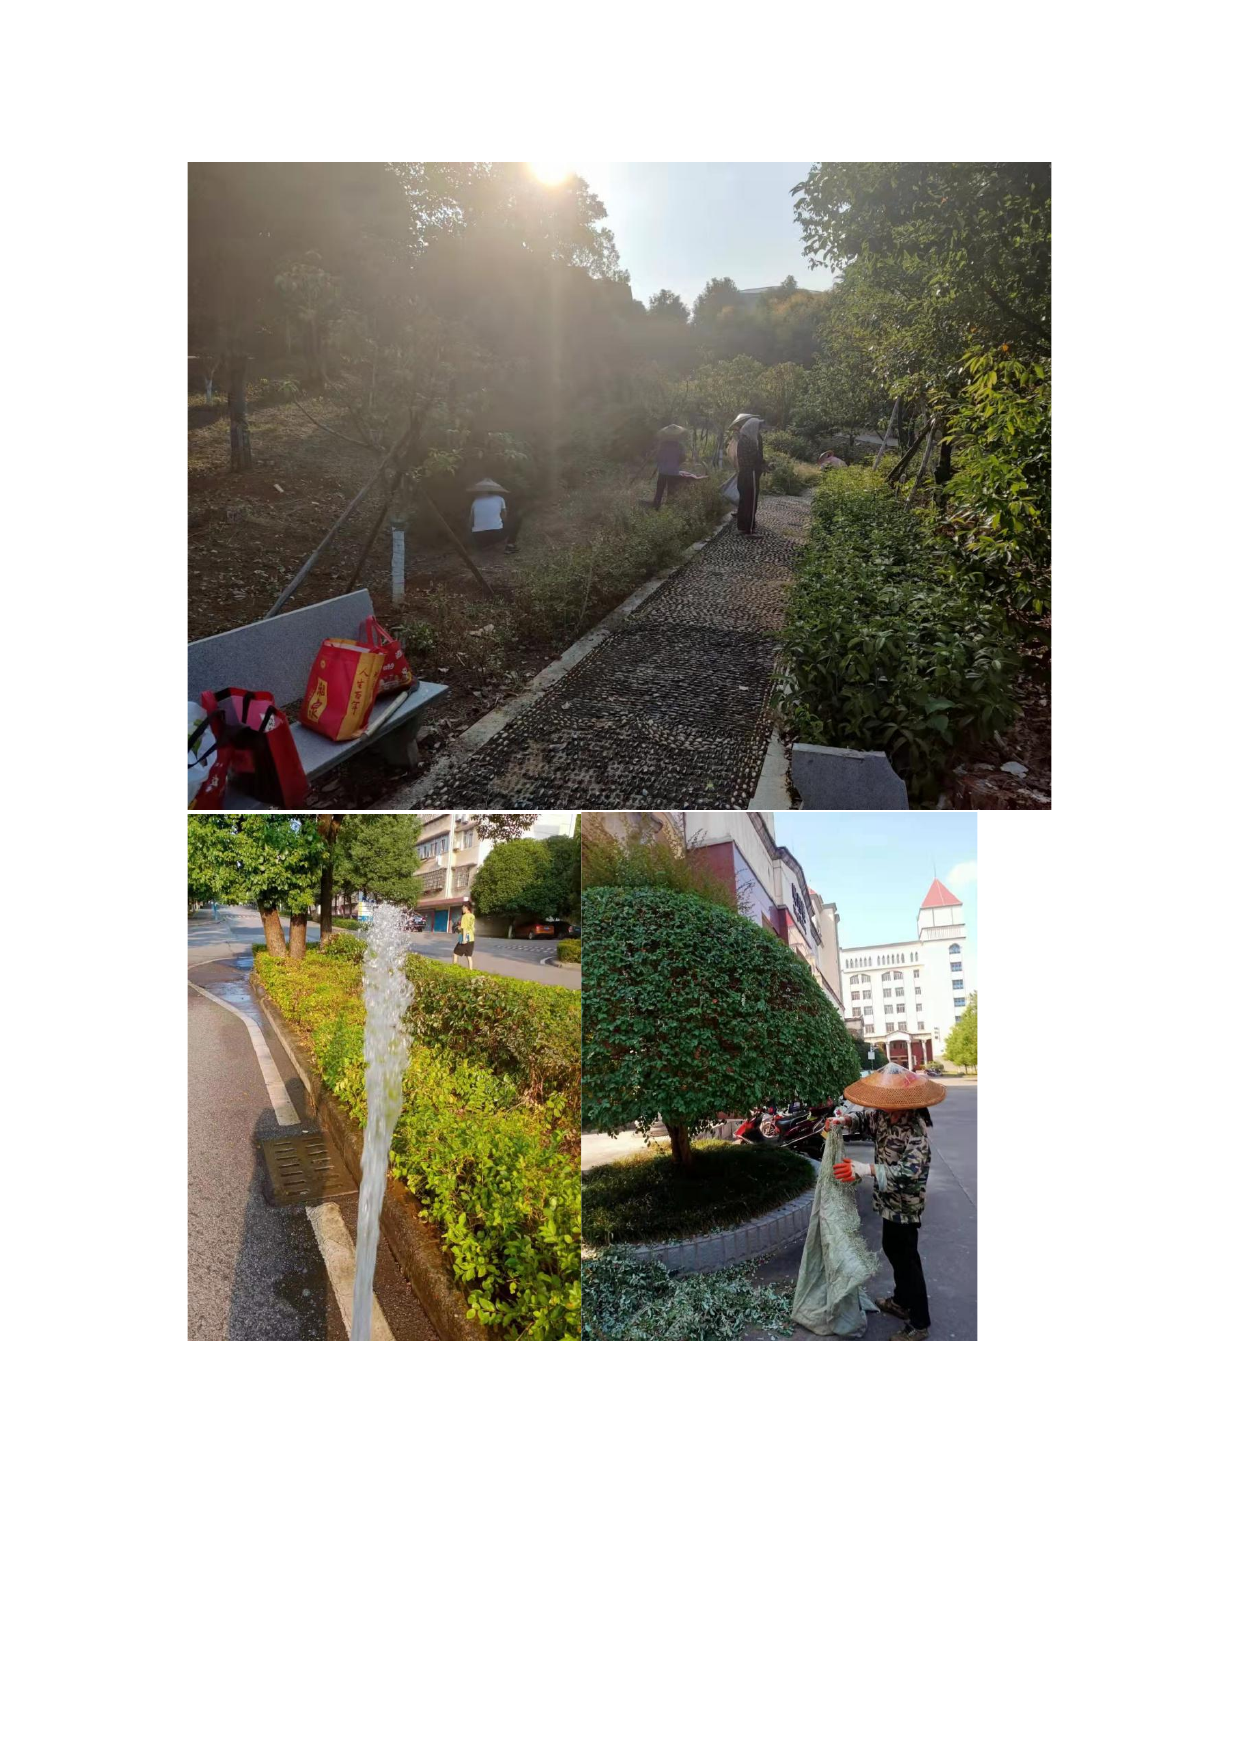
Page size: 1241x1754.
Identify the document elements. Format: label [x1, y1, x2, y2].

picture [187, 812, 978, 1341]
picture [187, 162, 1052, 810]
